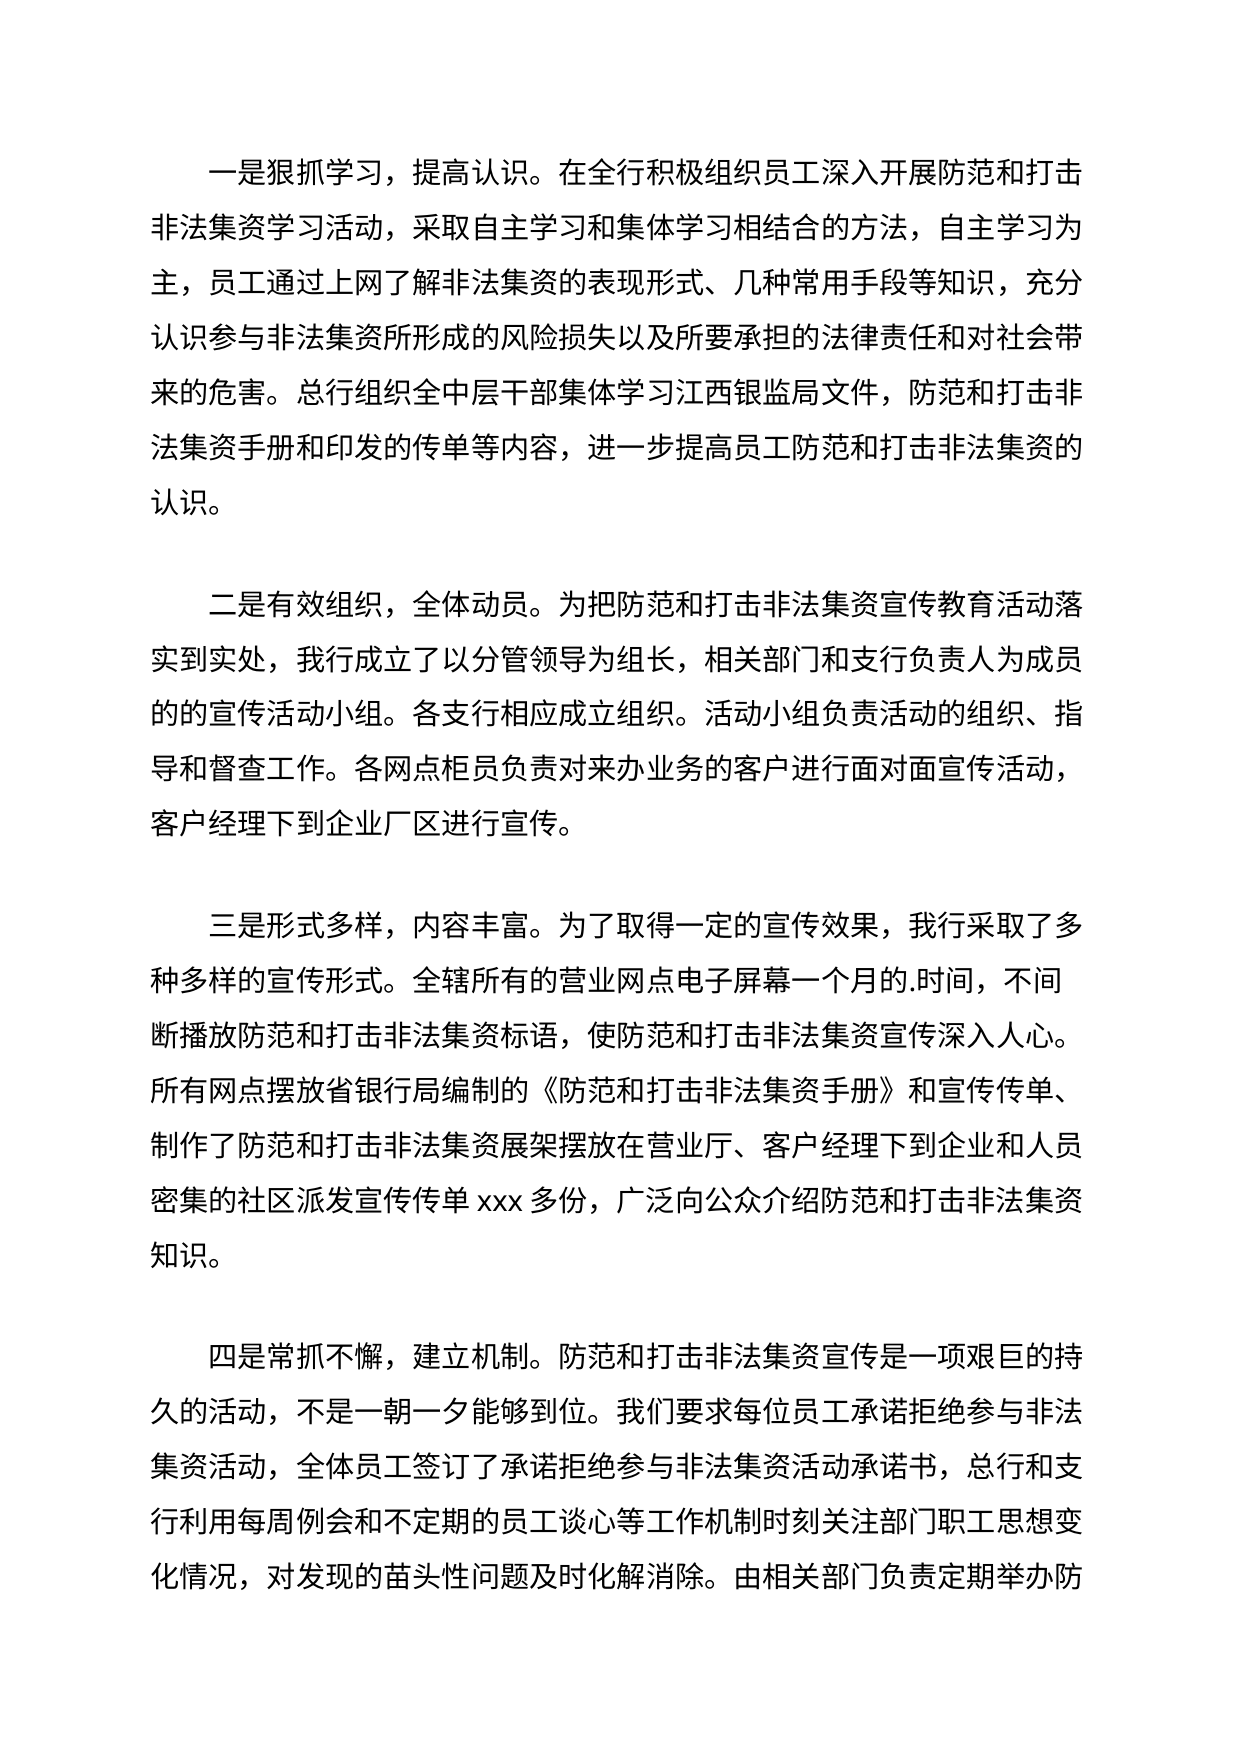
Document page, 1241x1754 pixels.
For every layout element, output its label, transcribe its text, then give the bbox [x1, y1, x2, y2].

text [150, 1334, 1090, 1596]
text 一是狠抓学习，提高认识。在全行积极组织员工深入开展防范和打击非法集资学习活动，采取自主学习和集体学习相结合的方法，自主学习为主，员工通过上网了解非法集资的表现形式、几种常用手段等知识，充分认识参与非法集资所形成的风险损失以及所要承担的法律责任和对社会带来的危害。总行组织全中层干部集体学习江西银监局文件，防范和打击非法集资手册和印发的传单等内容，进一步提高员工防范和打击非法集资的认识。 [150, 150, 1090, 522]
text 三是形式多样，内容丰富。为了取得一定的宣传效果，我行采取了多种多样的宣传形式。全辖所有的营业网点电子屏幕一个月的.时间，不间断播放防范和打击非法集资标语，使防范和打击非法集资宣传深入人心。所有网点摆放省银行局编制的《防范和打击非法集资手册》和宣传传单、制作了防范和打击非法集资展架摆放在营业厅、客户经理下到企业和人员密集的社区派发宣传传单xxx多份，广泛向公众介绍防范和打击非法集资知识。 [150, 902, 1090, 1274]
text 二是有效组织，全体动员。为把防范和打击非法集资宣传教育活动落实到实处，我行成立了以分管领导为组长，相关部门和支行负责人为成员的的宣传活动小组。各支行相应成立组织。活动小组负责活动的组织、指导和督查工作。各网点柜员负责对来办业务的客户进行面对面宣传活动，客户经理下到企业厂区进行宣传。 [150, 581, 1090, 843]
